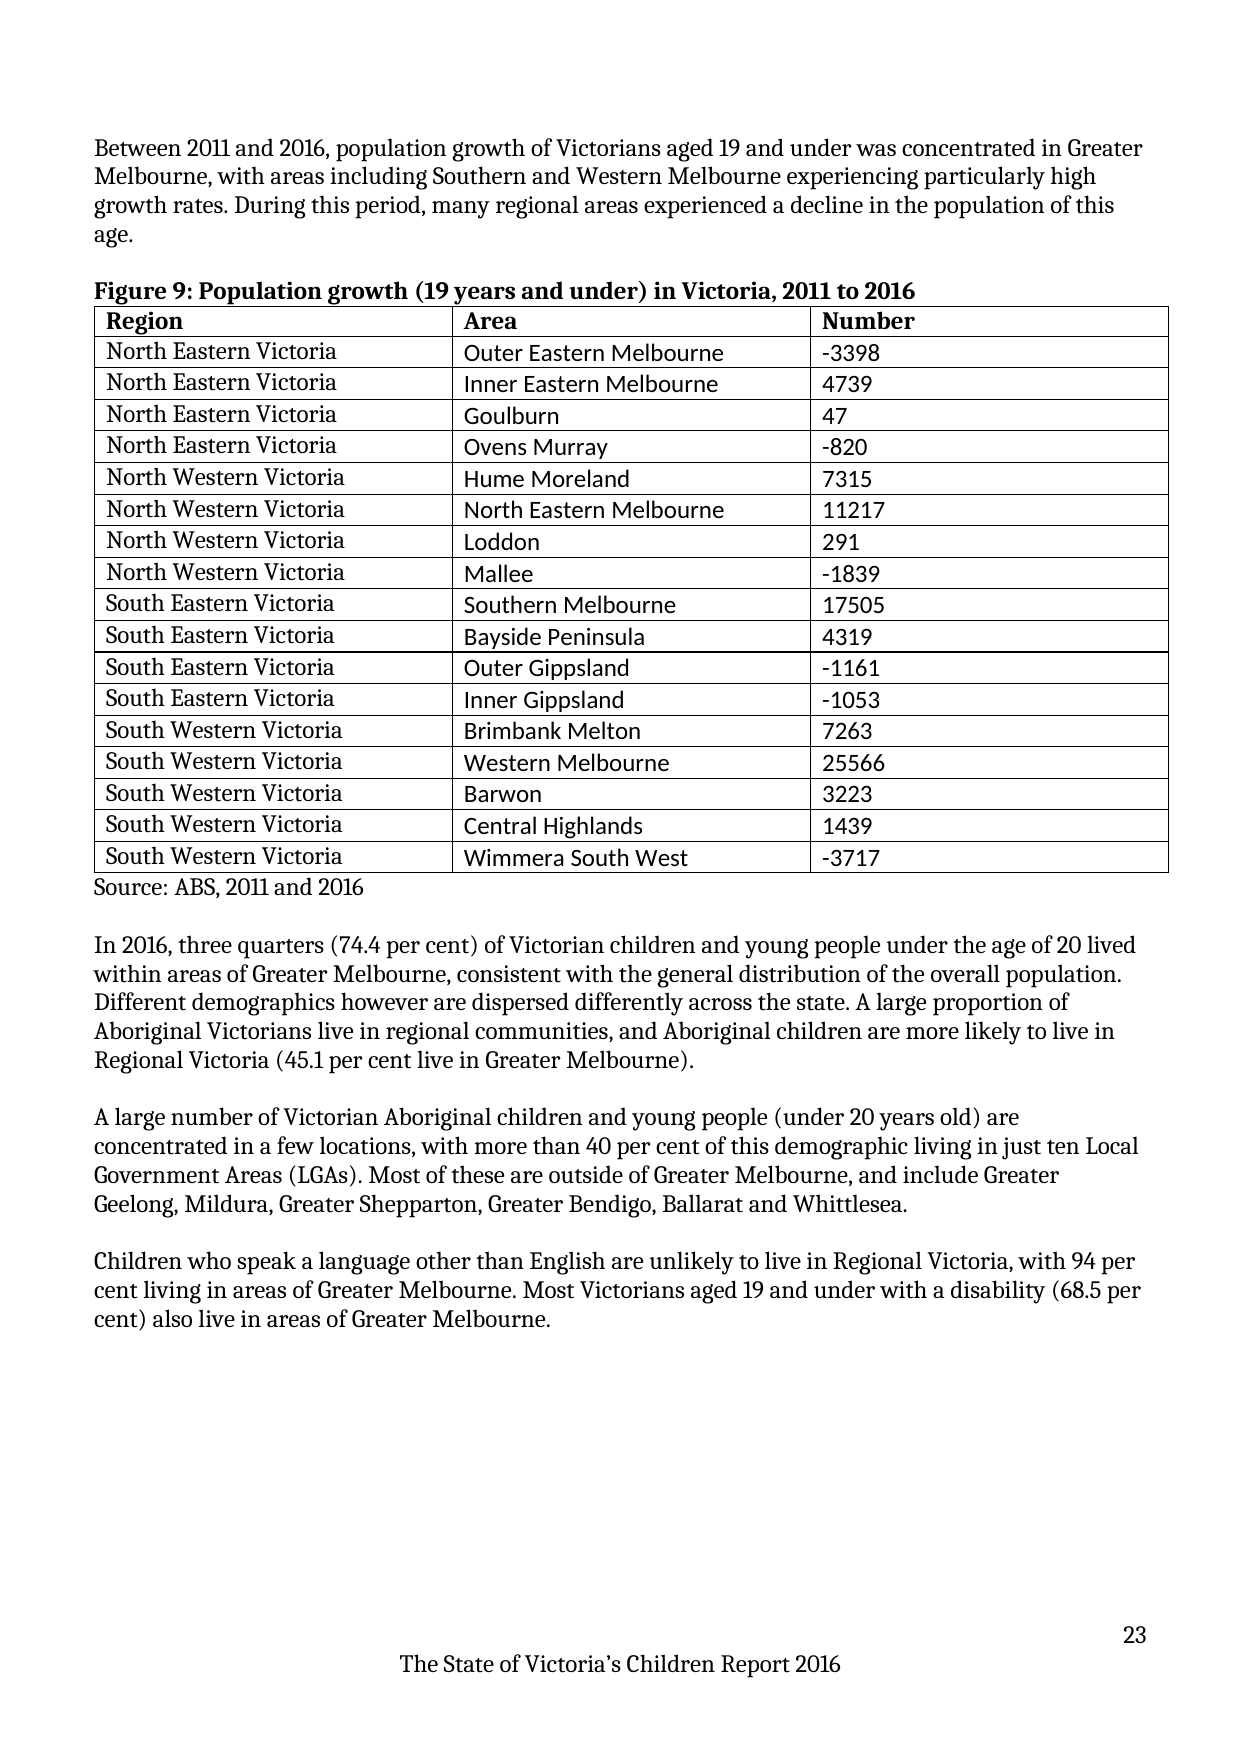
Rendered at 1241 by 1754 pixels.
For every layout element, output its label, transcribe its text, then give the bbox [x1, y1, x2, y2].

table_cell 11217 [811, 495, 1168, 525]
table_cell Bayside Peninsula [453, 621, 810, 651]
table_cell 7315 [811, 463, 1168, 493]
text A large number of Victorian Aboriginal children and young people (under 20 years old) are concentrated in a few locations, with more than 40 per cent of this demographic living in just ten Local Government Areas (LGAs). Most of these are outside of Greater Melbourne, and include Greater Geelong, Mildura, Greater Shepparton, Greater Bendigo, Ballarat and Whittlesea. [94, 1103, 1146, 1218]
table_cell South Western Victoria [95, 716, 452, 746]
table_cell -3398 [811, 337, 1168, 367]
table_cell Brimbank Melton [453, 716, 810, 746]
table_cell 17505 [811, 589, 1168, 620]
table_cell Inner Gippsland [453, 684, 810, 714]
table_cell 1439 [811, 810, 1168, 841]
table_cell Barwon [453, 779, 810, 809]
table_cell North Western Victoria [95, 463, 452, 493]
table_cell Ovens Murray [453, 431, 810, 462]
table_cell Outer Gippsland [453, 653, 810, 683]
text In 2016, three quarters (74.4 per cent) of Victorian children and young people under the age of 20 lived within areas of Greater Melbourne, consistent with the general distribution of the overall population. Different demographics however are dispersed differently across the state. A large proportion of Aboriginal Victorians live in regional communities, and Aboriginal children are more likely to live in Regional Victoria (45.1 per cent live in Greater Melbourne). [94, 931, 1146, 1074]
text Source: ABS, 2011 and 2016 [94, 873, 1146, 902]
table_cell 25566 [811, 747, 1168, 778]
table_cell -3717 [811, 842, 1168, 872]
table_cell North Eastern Melbourne [453, 495, 810, 525]
table_cell 47 [811, 400, 1168, 430]
table_cell South Western Victoria [95, 842, 452, 872]
table_cell South Eastern Victoria [95, 653, 452, 683]
table_cell North Western Victoria [95, 558, 452, 588]
table_cell Inner Eastern Melbourne [453, 368, 810, 399]
table_cell North Eastern Victoria [95, 337, 452, 367]
table_cell Wimmera South West [453, 842, 810, 872]
table_cell -1161 [811, 653, 1168, 683]
table_cell Central Highlands [453, 810, 810, 841]
table_header Region [95, 307, 452, 336]
table_cell Outer Eastern Melbourne [453, 337, 810, 367]
table_cell North Eastern Victoria [95, 431, 452, 462]
table_cell South Eastern Victoria [95, 684, 452, 714]
table_cell North Western Victoria [95, 526, 452, 557]
table_cell -1839 [811, 558, 1168, 588]
table_cell 4739 [811, 368, 1168, 399]
table_cell 3223 [811, 779, 1168, 809]
table_cell 4319 [811, 621, 1168, 651]
table_cell North Western Victoria [95, 495, 452, 525]
table_cell South Eastern Victoria [95, 621, 452, 651]
table_header Area [453, 307, 810, 336]
table_cell Hume Moreland [453, 463, 810, 493]
table_cell Western Melbourne [453, 747, 810, 778]
table_cell North Eastern Victoria [95, 400, 452, 430]
table_cell 7263 [811, 716, 1168, 746]
table_cell South Western Victoria [95, 810, 452, 841]
table_cell Mallee [453, 558, 810, 588]
table_cell 291 [811, 526, 1168, 557]
text Between 2011 and 2016, population growth of Victorians aged 19 and under was concentrated in Greater Melbourne, with areas including Southern and Western Melbourne experiencing particularly high growth rates. During this period, many regional areas experienced a decline in the population of this age. [94, 133, 1146, 248]
table_cell South Western Victoria [95, 747, 452, 778]
table_cell Goulburn [453, 400, 810, 430]
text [94, 1247, 1146, 1333]
table_header Number [811, 307, 1168, 336]
table_cell North Eastern Victoria [95, 368, 452, 399]
table_cell South Western Victoria [95, 779, 452, 809]
table_cell Southern Melbourne [453, 589, 810, 620]
text Figure 9: Population growth (19 years and under) in Victoria, 2011 to 2016 [94, 277, 1146, 306]
table_cell -1053 [811, 684, 1168, 714]
table_cell Loddon [453, 526, 810, 557]
table_cell -820 [811, 431, 1168, 462]
table_cell South Eastern Victoria [95, 589, 452, 620]
